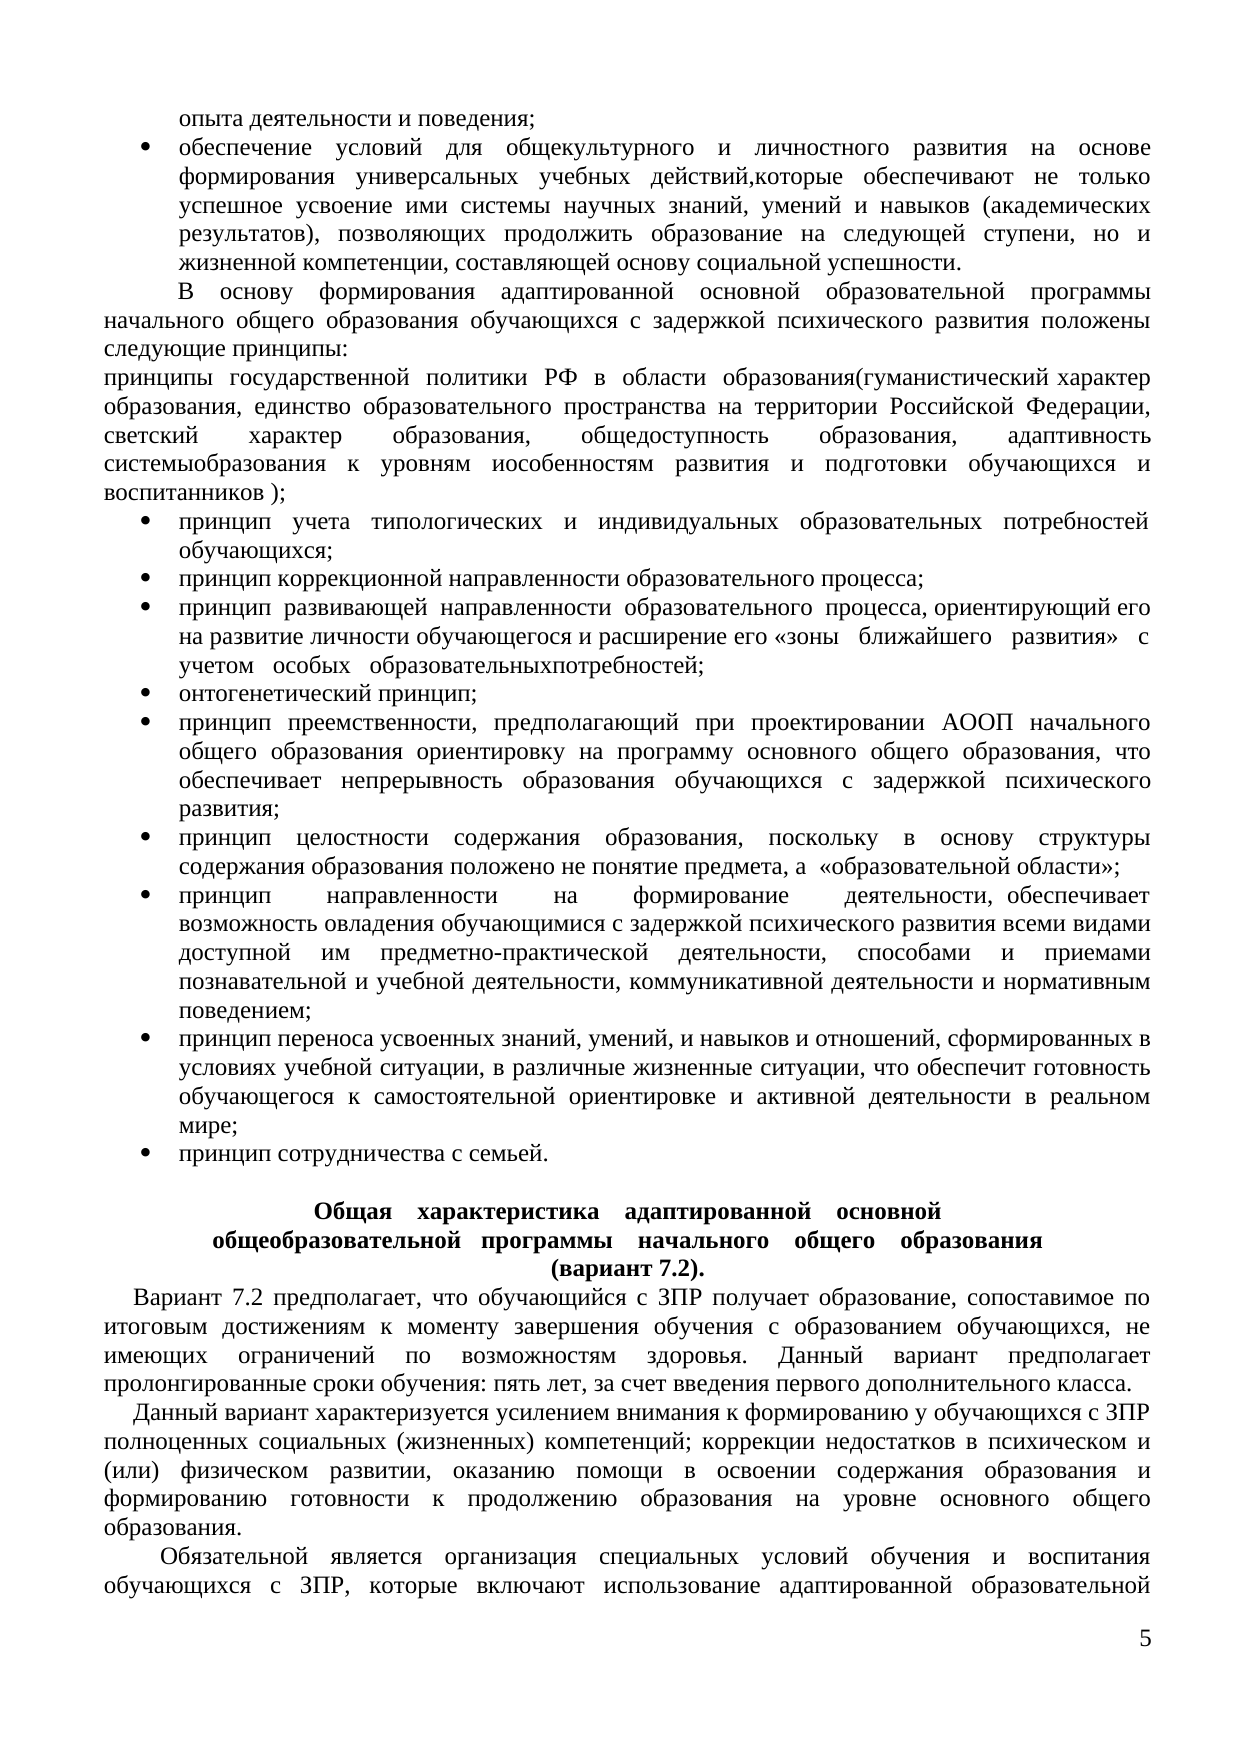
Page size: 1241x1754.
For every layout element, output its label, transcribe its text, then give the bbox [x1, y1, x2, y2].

list онтогенетический принцип; [141, 678, 1152, 707]
text В основу формирования адаптированной основной образовательной программы начального общего образования обучающихся с задержкой психического развития положены следующие принципы: [103, 276, 1152, 362]
text Общая характеристика адаптированной основной [103, 1196, 1152, 1225]
list принцип развивающей направленности образовательного процесса, ориентирующий его на развитие личности обучающегося и расширение его «зоны ближайшего развития» с учетом особых образовательныхпотребностей; [141, 592, 1152, 678]
list принцип коррекционной направленности образовательного процесса; [141, 563, 1152, 592]
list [141, 103, 1152, 132]
list принцип сотрудничества с семьей. [141, 1138, 1152, 1167]
list обеспечение условий для общекультурного и личностного развития на основе формирования универсальных учебных действий,которые обеспечивают не только успешное усвоение ими системы научных знаний, умений и навыков (академических результатов), позволяющих продолжить образование на следующей ступени, но и жизненной компетенции, составляющей основу социальной успешности. [141, 132, 1152, 276]
list принцип направленности на формирование деятельности, обеспечивает возможность овладения обучающимися с задержкой психического развития всеми видами доступной им предметно-практической деятельности, способами и приемами познавательной и учебной деятельности, коммуникативной деятельности и нормативным поведением; [141, 880, 1152, 1023]
text (вариант 7.2). [103, 1253, 1152, 1282]
text принципы государственной политики РФ в области образования(гуманистический характер образования, единство образовательного пространства на территории Российской Федерации, светский характер образования, общедоступность образования, адаптивность системыобразования к уровням иособенностям развития и подготовки обучающихся и воспитанников ); [103, 362, 1152, 506]
text Данный вариант характеризуется усилением внимания к формированию у обучающихся с ЗПР полноценных социальных (жизненных) компетенций; коррекции недостатков в психическом и (или) физическом развитии, оказанию помощи в освоении содержания образования и формированию готовности к продолжению образования на уровне основного общего образования. [103, 1397, 1152, 1541]
list принцип целостности содержания образования, поскольку в основу структуры содержания образования положено не понятие предмета, а «образовательной области»; [141, 822, 1152, 880]
text Вариант 7.2 предполагает, что обучающийся с ЗПР получает образование, сопоставимое по итоговым достижениям к моменту завершения обучения с образованием обучающихся, не имеющих ограничений по возможностям здоровья. Данный вариант предполагает пролонгированные сроки обучения: пять лет, за счет введения первого дополнительного класса. [103, 1282, 1152, 1397]
list принцип переноса усвоенных знаний, умений, и навыков и отношений, сформированных в условиях учебной ситуации, в различные жизненные ситуации, что обеспечит готовность обучающегося к самостоятельной ориентировке и активной деятельности в реальном мире; [141, 1023, 1152, 1138]
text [103, 1541, 1152, 1598]
list принцип преемственности, предполагающий при проектировании АООП начального общего образования ориентировку на программу основного общего образования, что обеспечивает непрерывность образования обучающихся с задержкой психического развития; [141, 707, 1152, 822]
text общеобразовательной программы начального общего образования [103, 1225, 1152, 1253]
list принцип учета типологических и индивидуальных образовательных потребностей обучающихся; [141, 506, 1149, 563]
